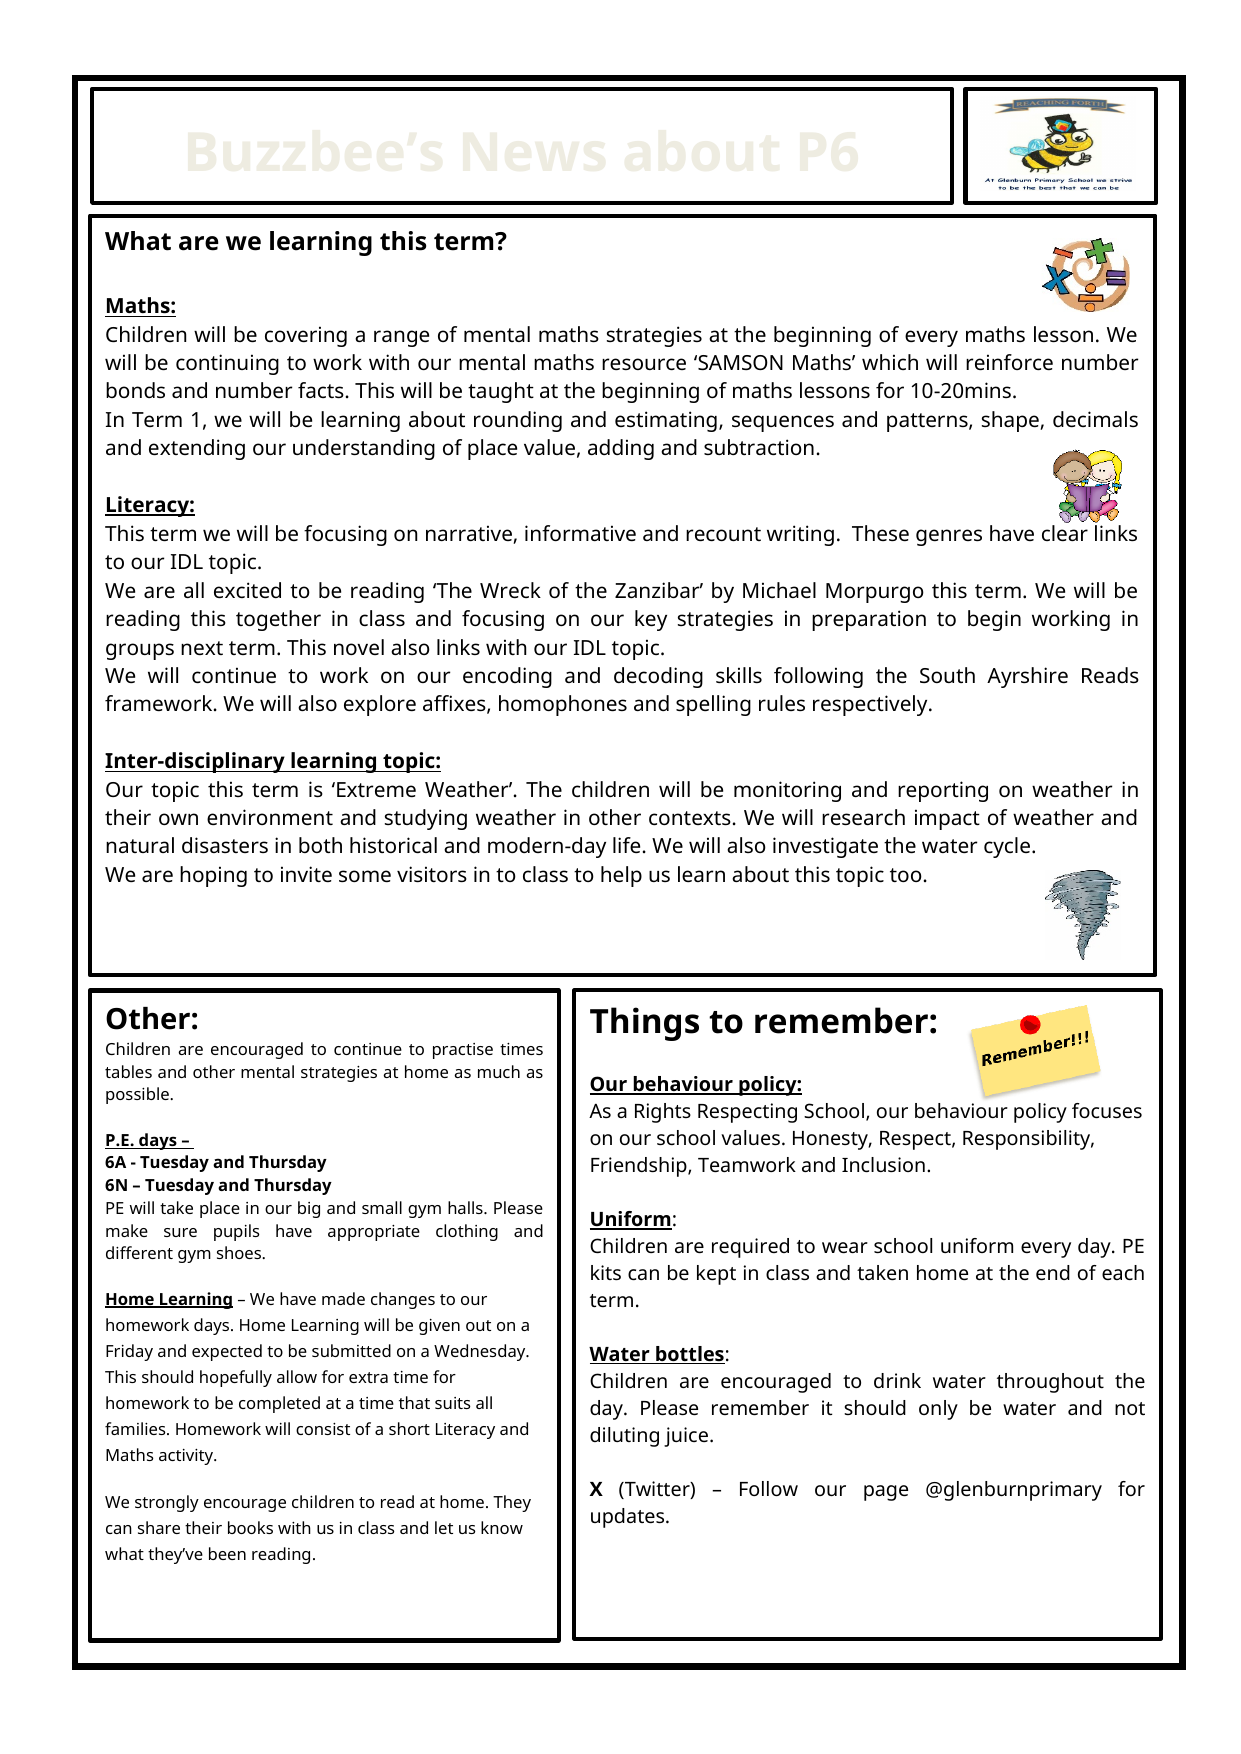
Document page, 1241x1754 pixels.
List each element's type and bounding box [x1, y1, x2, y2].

picture [1045, 870, 1121, 960]
table_header [78, 81, 1179, 1663]
picture [1049, 447, 1128, 529]
picture [980, 96, 1136, 191]
picture [1041, 238, 1130, 312]
picture [965, 1005, 1103, 1103]
